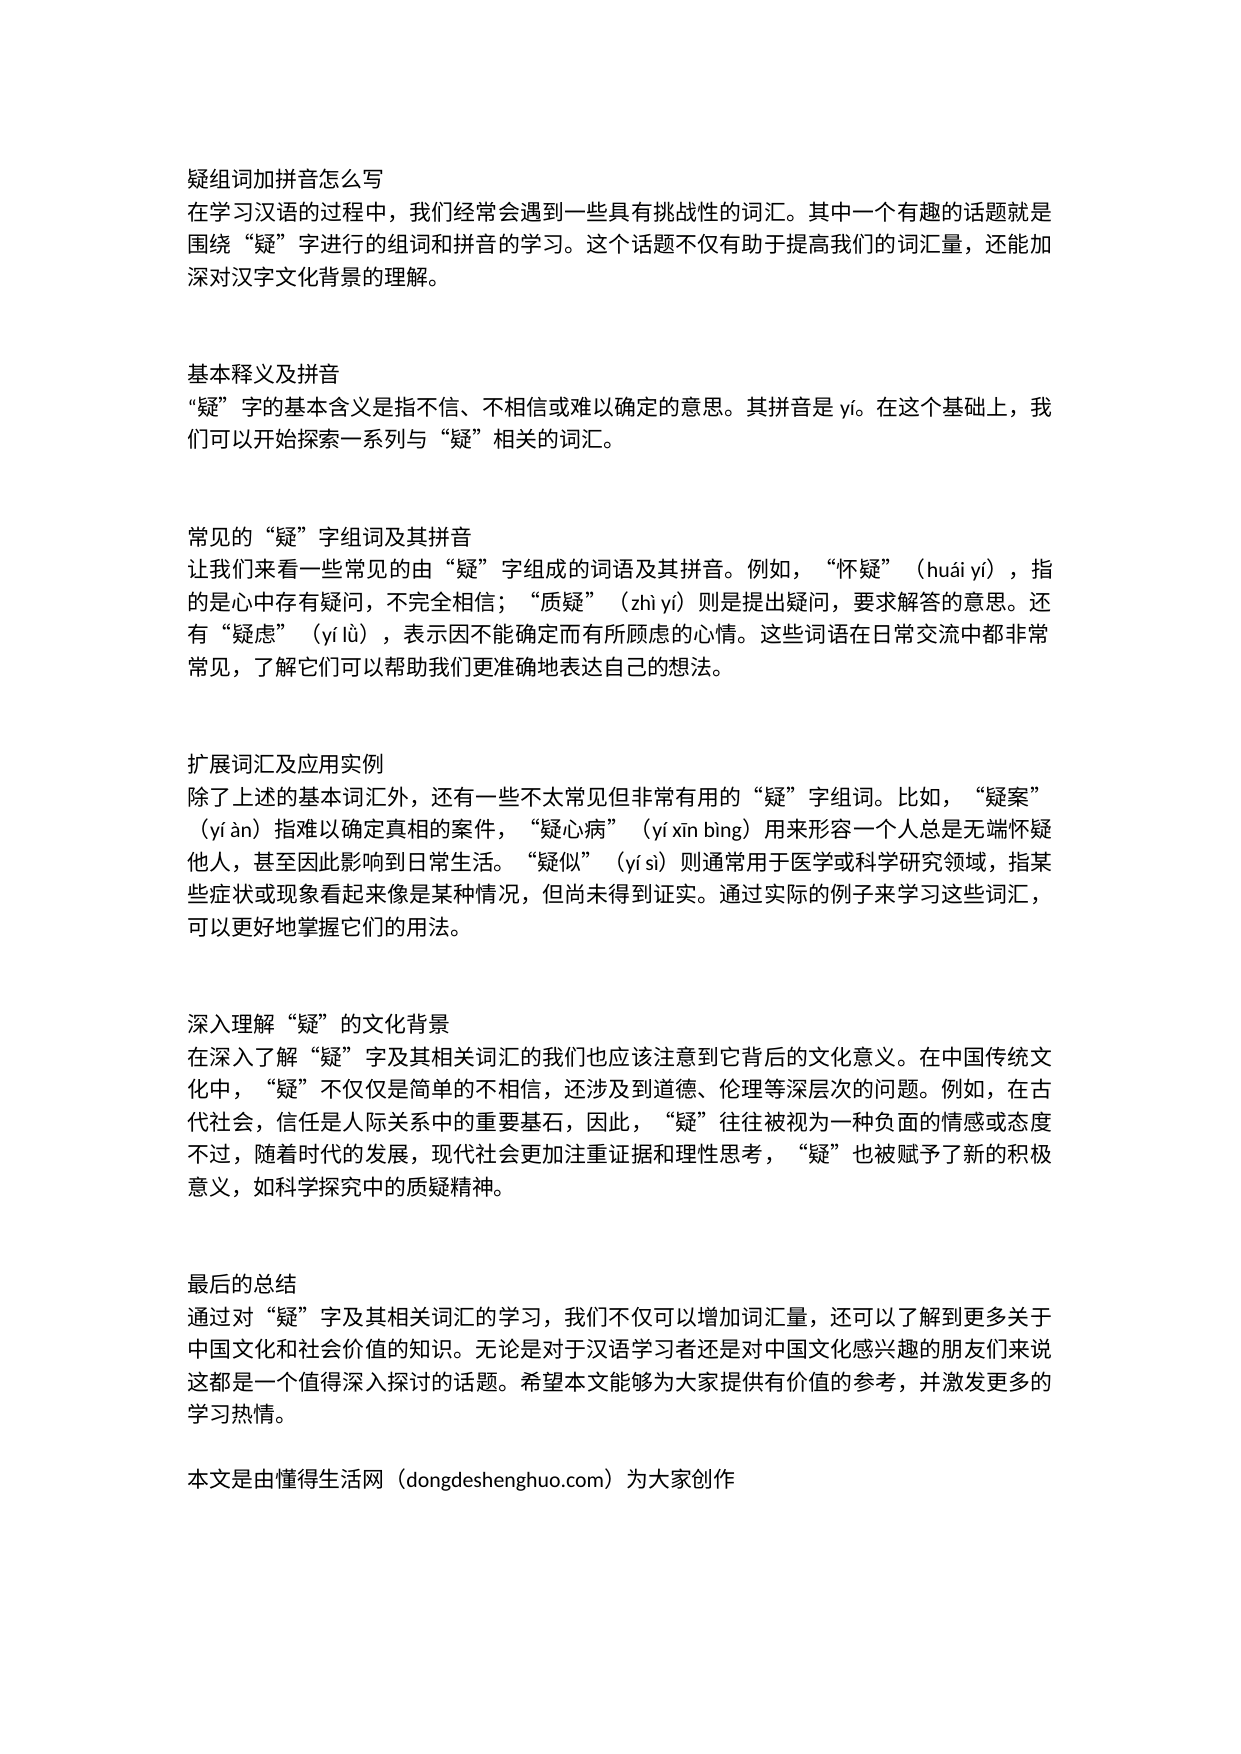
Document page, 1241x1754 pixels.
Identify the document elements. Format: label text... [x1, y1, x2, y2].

text 常见的“疑”字组词及其拼音 [187, 519, 1053, 552]
text 本文是由懂得生活网（dongdeshenghuo.com）为大家创作 [187, 1462, 1053, 1494]
text 最后的总结 [187, 1267, 1053, 1299]
text 深入理解“疑”的文化背景 [187, 1007, 1053, 1039]
text 扩展词汇及应用实例 [187, 747, 1053, 779]
text 基本释义及拼音 [187, 357, 1053, 389]
text 疑组词加拼音怎么写 [187, 162, 1053, 194]
text 在深入了解“疑”字及其相关词汇的我们也应该注意到它背后的文化意义。在中国传统文化中，“疑”不仅仅是简单的不相信，还涉及到道德、伦理等深层次的问题。例如，在古代社会，信任是人际关系中的重要基石，因此，“疑”往往被视为一种负面的情感或态度。不过，随着时代的发展，现代社会更加注重证据和理性思考，“疑”也被赋予了新的积极意义，如科学探究中的质疑精神。 [187, 1039, 1053, 1202]
text “疑”字的基本含义是指不信、不相信或难以确定的意思。其拼音是yí。在这个基础上，我们可以开始探索一系列与“疑”相关的词汇。 [187, 389, 1053, 454]
text 在学习汉语的过程中，我们经常会遇到一些具有挑战性的词汇。其中一个有趣的话题就是围绕“疑”字进行的组词和拼音的学习。这个话题不仅有助于提高我们的词汇量，还能加深对汉字文化背景的理解。 [187, 194, 1053, 292]
text 让我们来看一些常见的由“疑”字组成的词语及其拼音。例如，“怀疑”（huái yí），指的是心中存有疑问，不完全相信；“质疑”（zhì yí）则是提出疑问，要求解答的意思。还有“疑虑”（yí lǜ），表示因不能确定而有所顾虑的心情。这些词语在日常交流中都非常常见，了解它们可以帮助我们更准确地表达自己的想法。 [187, 552, 1053, 682]
text 通过对“疑”字及其相关词汇的学习，我们不仅可以增加词汇量，还可以了解到更多关于中国文化和社会价值的知识。无论是对于汉语学习者还是对中国文化感兴趣的朋友们来说，这都是一个值得深入探讨的话题。希望本文能够为大家提供有价值的参考，并激发更多的学习热情。 [187, 1299, 1053, 1429]
text 除了上述的基本词汇外，还有一些不太常见但非常有用的“疑”字组词。比如，“疑案”（yí àn）指难以确定真相的案件，“疑心病”（yí xīn bìng）用来形容一个人总是无端怀疑他人，甚至因此影响到日常生活。“疑似”（yí sì）则通常用于医学或科学研究领域，指某些症状或现象看起来像是某种情况，但尚未得到证实。通过实际的例子来学习这些词汇，可以更好地掌握它们的用法。 [187, 779, 1053, 942]
